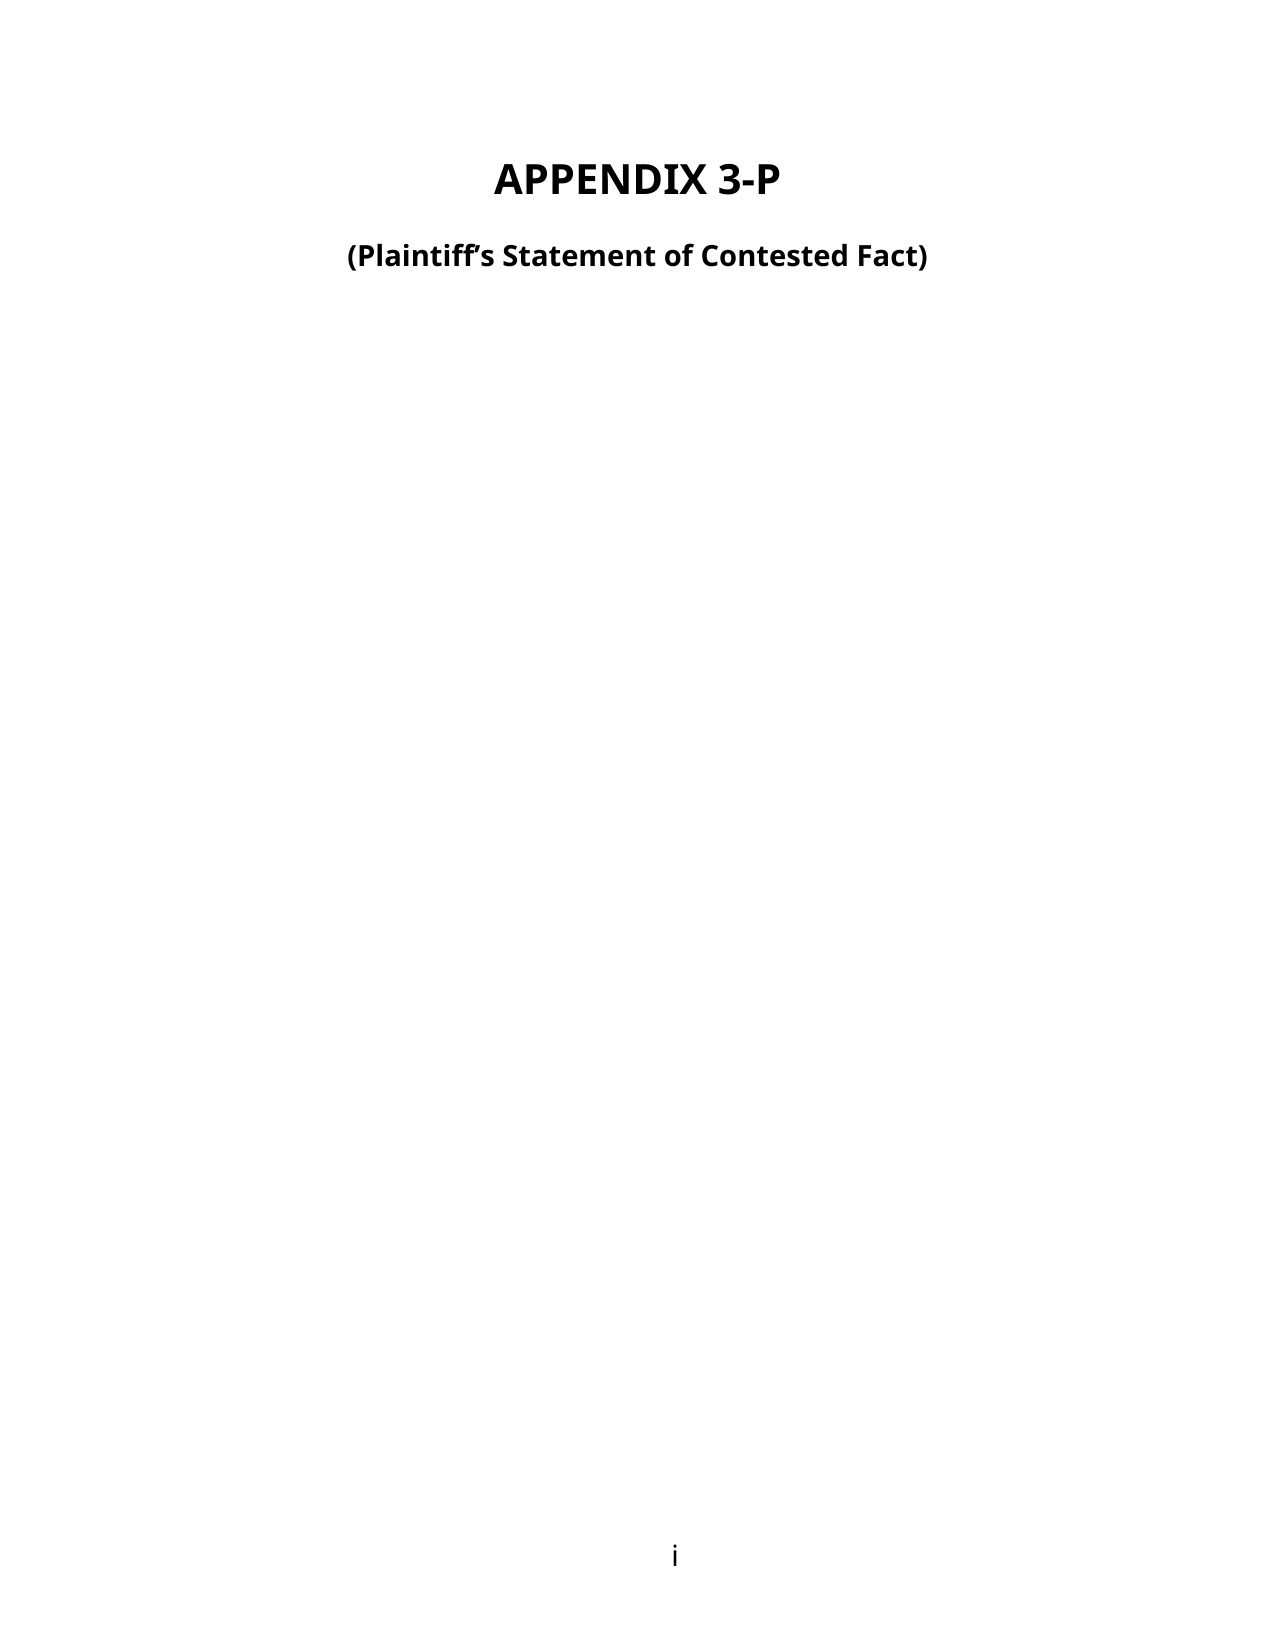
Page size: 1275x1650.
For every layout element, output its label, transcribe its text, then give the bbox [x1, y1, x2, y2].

text (Plaintiff’s Statement of Contested Fact) [150, 235, 1125, 275]
text APPENDIX 3-P [150, 150, 1125, 207]
